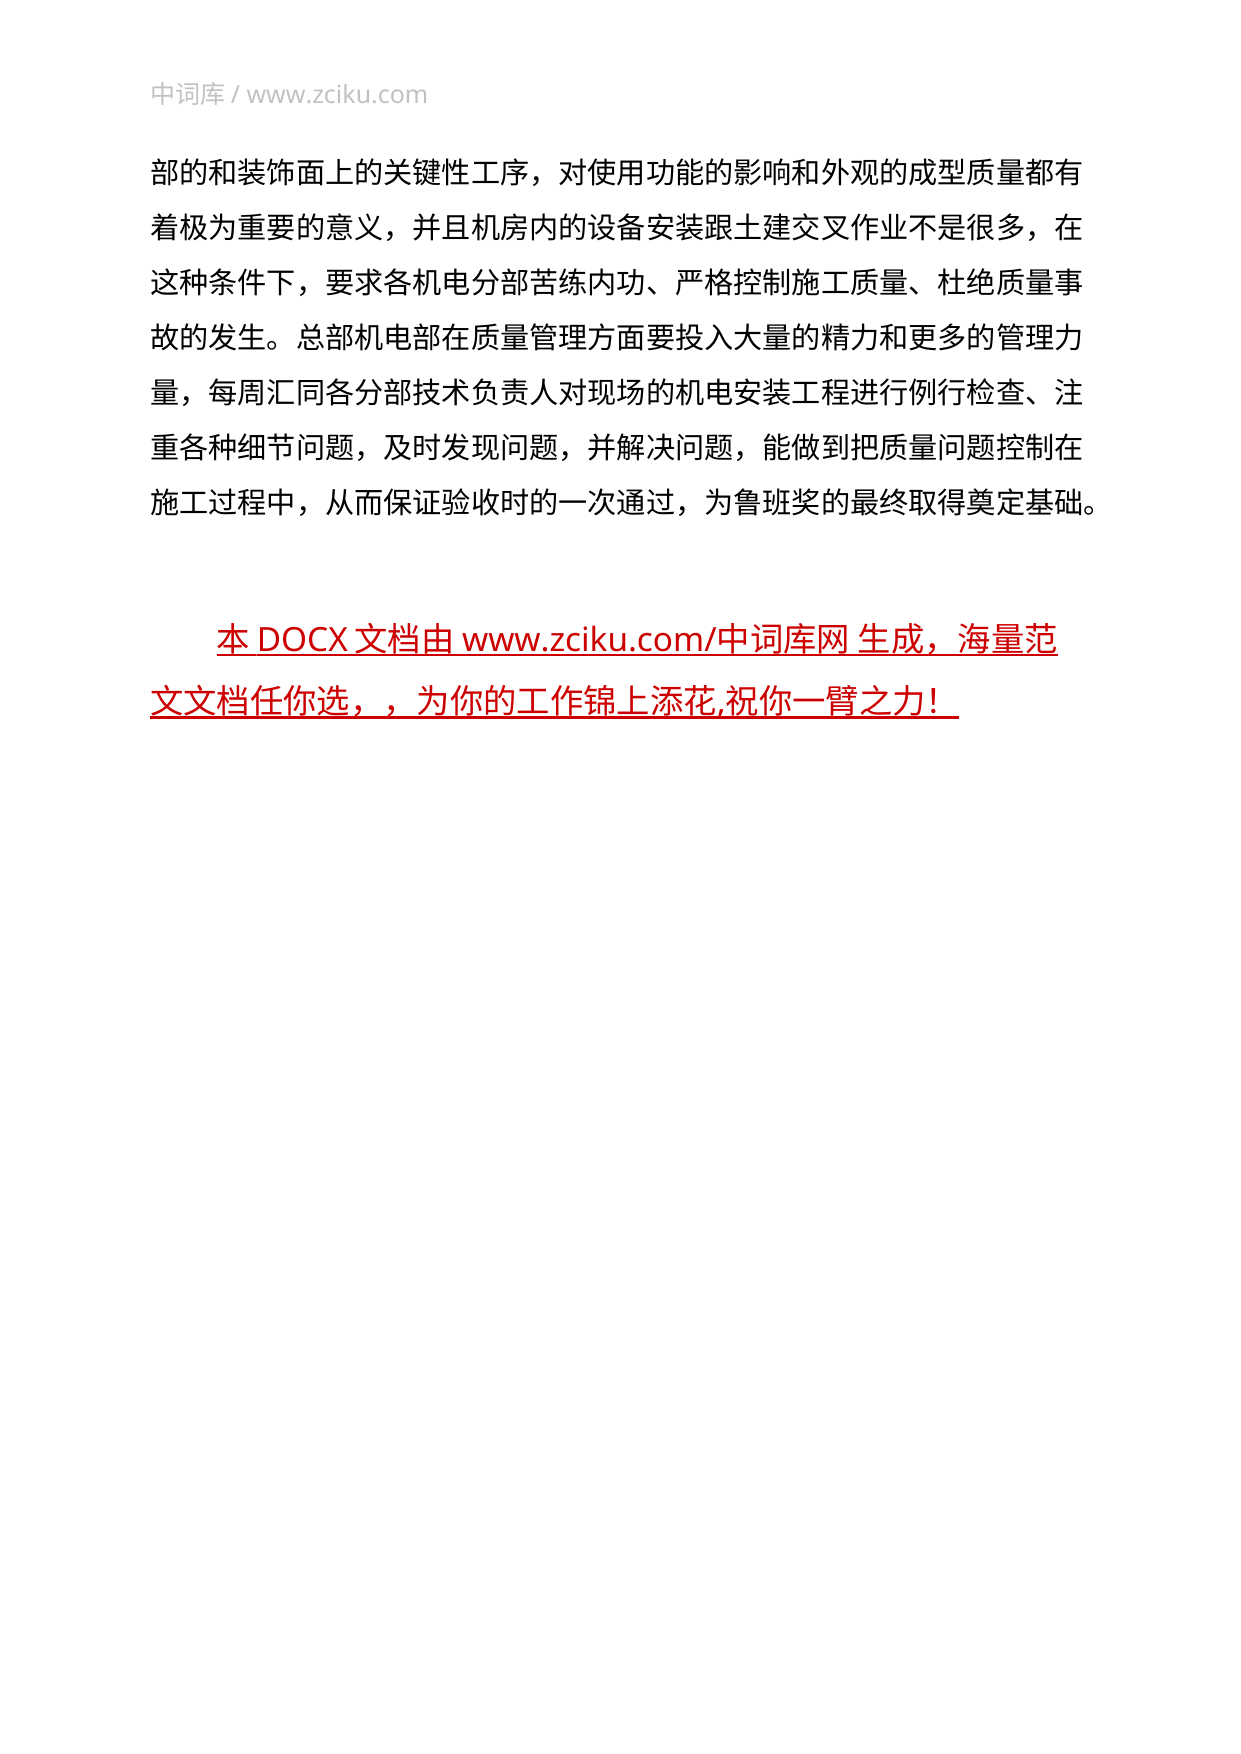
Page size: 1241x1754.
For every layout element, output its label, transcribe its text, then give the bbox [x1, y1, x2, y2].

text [150, 150, 1090, 522]
text 本DOCX文档由 www.zciku.com/中词库网 生成，海量范文文档任你选，，为你的工作锦上添花,祝你一臂之力！ [150, 612, 1090, 724]
